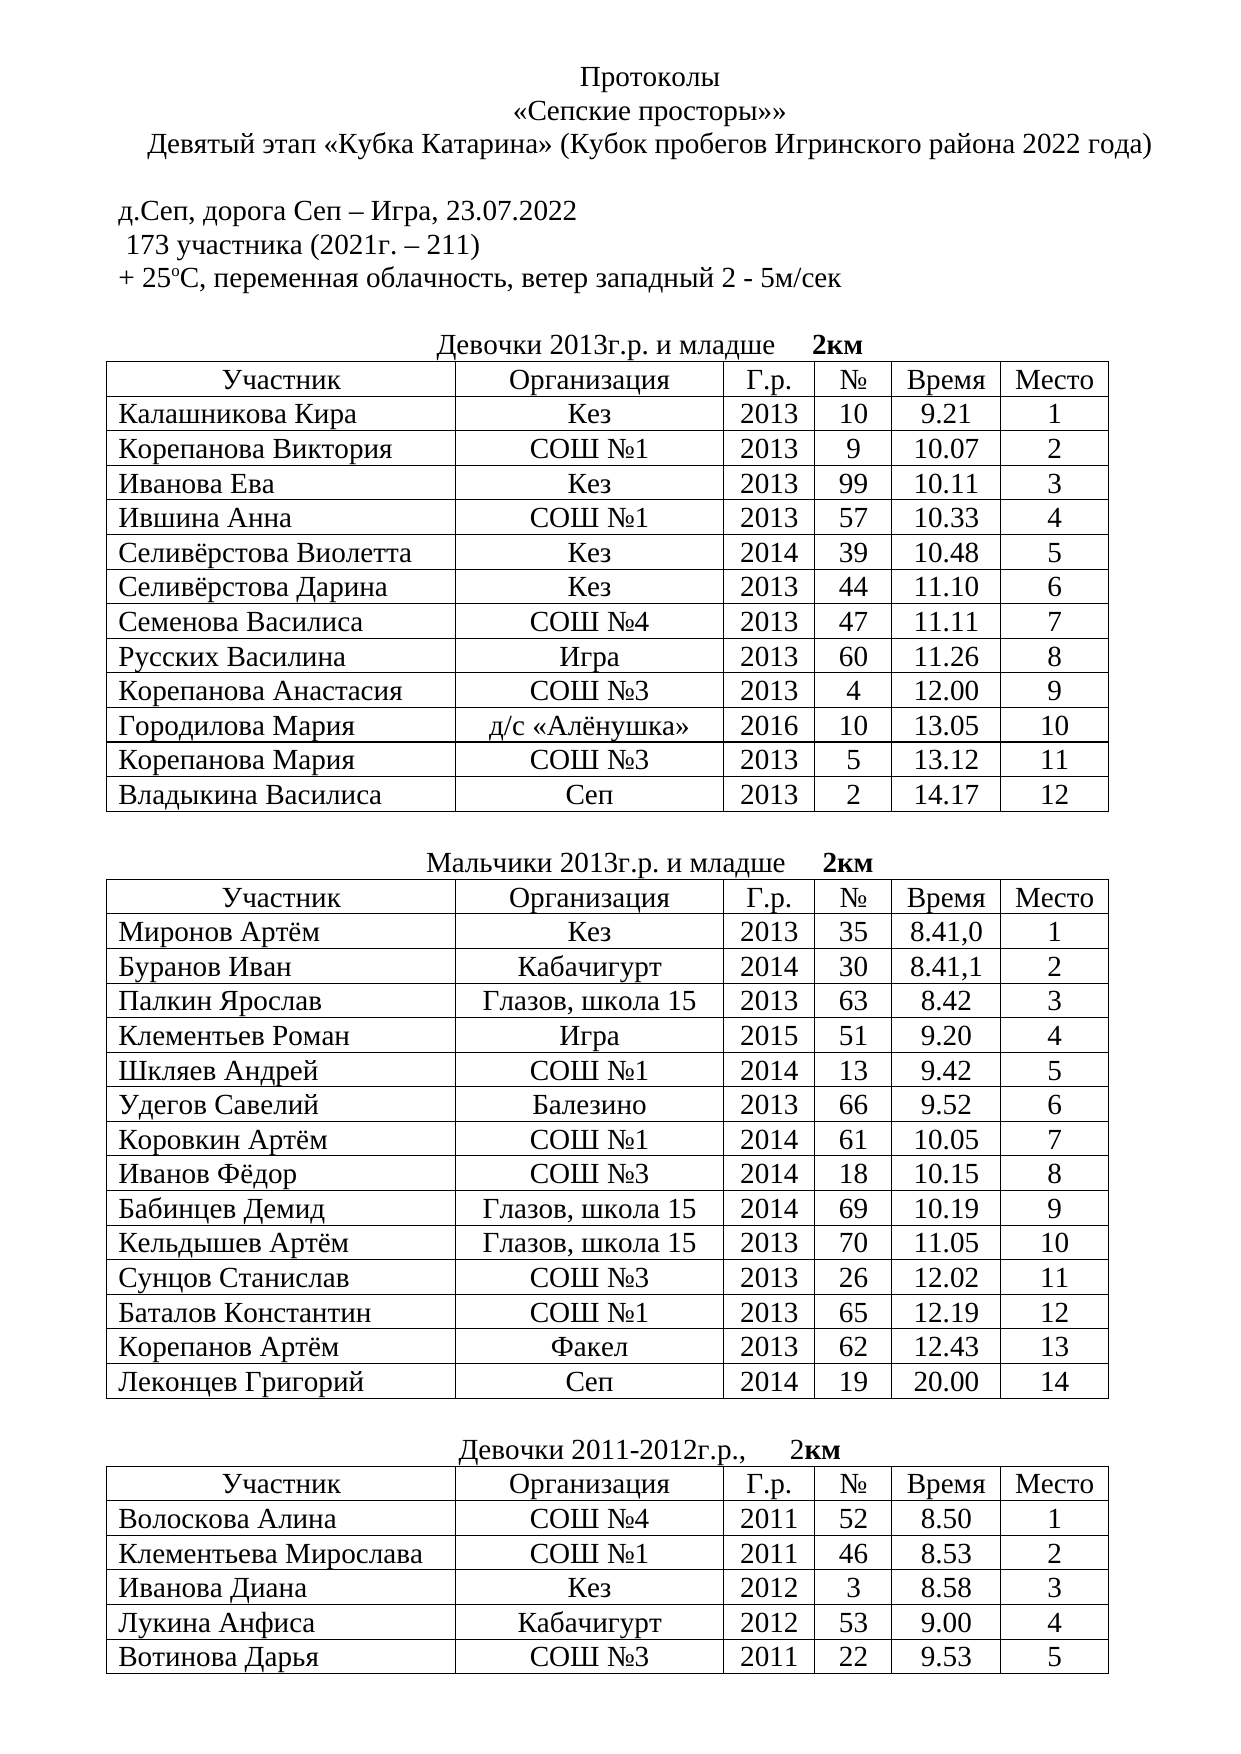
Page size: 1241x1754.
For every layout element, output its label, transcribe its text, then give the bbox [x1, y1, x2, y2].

table_cell Корепанова Виктория [107, 431, 455, 465]
table_cell 2014 [724, 949, 814, 982]
table_cell Кез [456, 914, 723, 948]
table_header Время [892, 880, 1000, 913]
table_cell 18 [815, 1156, 891, 1190]
table_cell Сунцов Станислав [107, 1260, 455, 1294]
table_cell 2013 [724, 1329, 814, 1363]
table_cell Городилова Мария [107, 708, 455, 741]
table_cell 66 [815, 1087, 891, 1121]
table_cell 51 [815, 1018, 891, 1052]
table_cell СОШ №4 [456, 604, 723, 638]
table_cell 26 [815, 1260, 891, 1294]
table_cell 2013 [724, 673, 814, 707]
table_cell 2014 [724, 1191, 814, 1224]
table_cell 2 [1001, 431, 1108, 465]
table_cell 2012 [724, 1570, 814, 1604]
table_cell 2013 [724, 1295, 814, 1328]
table_cell 2013 [724, 397, 814, 430]
table_cell Сеп [456, 1364, 723, 1397]
table_cell 8.50 [892, 1501, 1000, 1535]
table_cell 10.05 [892, 1122, 1000, 1155]
table_cell Палкин Ярослав [107, 984, 455, 1017]
table_cell 2013 [724, 914, 814, 948]
table_cell 10.33 [892, 500, 1000, 534]
table_header № [815, 362, 891, 396]
table_cell д/с «Алёнушка» [456, 708, 723, 741]
table_cell 4 [1001, 1605, 1108, 1638]
table_cell 11 [1001, 743, 1108, 776]
table_cell 4 [1001, 500, 1108, 534]
table_cell 2013 [724, 431, 814, 465]
text Девятый этап «Кубка Катарина» (Кубок пробегов Игринского района 2022 года) [118, 126, 1181, 160]
table_cell 10 [815, 397, 891, 430]
table_cell 8.41,1 [892, 949, 1000, 982]
table_cell 7 [1001, 604, 1108, 638]
table_cell Баталов Константин [107, 1295, 455, 1328]
table_cell Селивёрстова Виолетта [107, 535, 455, 568]
text + 25оС, переменная облачность, ветер западный 2 - 5м/сек [118, 260, 1181, 294]
table_cell 5 [1001, 535, 1108, 568]
table_cell Калашникова Кира [107, 397, 455, 430]
table_cell 2014 [724, 1364, 814, 1397]
table_cell 35 [815, 914, 891, 948]
table_cell 2014 [724, 1156, 814, 1190]
table_cell 6 [1001, 1087, 1108, 1121]
table_cell 2013 [724, 570, 814, 603]
table_cell 2016 [724, 708, 814, 741]
table_cell Лукина Анфиса [107, 1605, 455, 1638]
table_header № [815, 1467, 891, 1500]
table_cell СОШ №1 [456, 1053, 723, 1086]
table_cell 2012 [724, 1605, 814, 1638]
table_cell СОШ №1 [456, 1122, 723, 1155]
table_cell 2011 [724, 1501, 814, 1535]
table_cell Иванова Диана [107, 1570, 455, 1604]
table_cell 2014 [724, 1122, 814, 1155]
table_cell Селивёрстова Дарина [107, 570, 455, 603]
text 173 участника (2021г. – 211) [118, 227, 1181, 260]
table_cell 14 [1001, 1364, 1108, 1397]
table_cell Глазов, школа 15 [456, 1226, 723, 1259]
text Девочки 2011-2012г.р., 2км [118, 1432, 1181, 1466]
table_cell 2013 [724, 466, 814, 499]
table_cell 8.42 [892, 984, 1000, 1017]
table_header № [815, 880, 891, 913]
table_cell Коровкин Артём [107, 1122, 455, 1155]
table_cell 3 [1001, 466, 1108, 499]
table_cell 99 [815, 466, 891, 499]
table_cell 10.15 [892, 1156, 1000, 1190]
table_cell СОШ №1 [456, 1536, 723, 1569]
table_cell Факел [456, 1329, 723, 1363]
table_cell 3 [1001, 1570, 1108, 1604]
table_cell 9 [815, 431, 891, 465]
table_cell Владыкина Василиса [107, 777, 455, 811]
text Мальчики 2013г.р. и младше 2км [118, 845, 1181, 879]
table_header Место [1001, 880, 1108, 913]
table_header Участник [107, 1467, 455, 1500]
table_cell 5 [1001, 1640, 1108, 1673]
table_cell Иванов Фёдор [107, 1156, 455, 1190]
table_cell 65 [815, 1295, 891, 1328]
table_cell Корепанова Мария [107, 743, 455, 776]
table_cell 12 [1001, 777, 1108, 811]
table_cell 2015 [724, 1018, 814, 1052]
table_cell 2 [1001, 949, 1108, 982]
text д.Сеп, дорога Сеп – Игра, 23.07.2022 [118, 193, 1181, 227]
table_header Участник [107, 362, 455, 396]
table_cell Кабачигурт [456, 1605, 723, 1638]
table_cell 9.21 [892, 397, 1000, 430]
table_cell 2 [815, 777, 891, 811]
table_cell Кез [456, 535, 723, 568]
table_cell 22 [815, 1640, 891, 1673]
table_cell Волоскова Алина [107, 1501, 455, 1535]
table_cell 2013 [724, 777, 814, 811]
table_cell СОШ №3 [456, 743, 723, 776]
table_cell 1 [1001, 914, 1108, 948]
table_header Участник [107, 880, 455, 913]
table_cell 13 [1001, 1329, 1108, 1363]
table_cell 61 [815, 1122, 891, 1155]
table_cell Кез [456, 1570, 723, 1604]
table_cell 19 [815, 1364, 891, 1397]
table_cell 2014 [724, 535, 814, 568]
table_cell СОШ №1 [456, 500, 723, 534]
table_header Г.р. [724, 1467, 814, 1500]
table_header Организация [456, 880, 723, 913]
table_cell 11 [1001, 1260, 1108, 1294]
table_cell 5 [1001, 1053, 1108, 1086]
table_cell СОШ №1 [456, 431, 723, 465]
table_cell 70 [815, 1226, 891, 1259]
table_cell 9.42 [892, 1053, 1000, 1086]
table_cell 2 [1001, 1536, 1108, 1569]
table_cell Корепанова Анастасия [107, 673, 455, 707]
table_cell 53 [815, 1605, 891, 1638]
table_cell 6 [1001, 570, 1108, 603]
table_cell Иванова Ева [107, 466, 455, 499]
table_cell 13 [815, 1053, 891, 1086]
table_cell 8 [1001, 1156, 1108, 1190]
table_cell 20.00 [892, 1364, 1000, 1397]
table_cell 44 [815, 570, 891, 603]
table_cell 30 [815, 949, 891, 982]
table_cell 8.53 [892, 1536, 1000, 1569]
table_cell Кез [456, 570, 723, 603]
table_cell 2013 [724, 984, 814, 1017]
table_header Г.р. [724, 880, 814, 913]
table_cell 11.10 [892, 570, 1000, 603]
table_cell 9.20 [892, 1018, 1000, 1052]
table_cell 13.12 [892, 743, 1000, 776]
table_cell 9.52 [892, 1087, 1000, 1121]
table_cell 2013 [724, 1260, 814, 1294]
table_cell 9.53 [892, 1640, 1000, 1673]
table_cell 7 [1001, 1122, 1108, 1155]
table_cell 62 [815, 1329, 891, 1363]
table_cell 10.11 [892, 466, 1000, 499]
table_cell 2013 [724, 1226, 814, 1259]
table_header Время [892, 362, 1000, 396]
table_cell 69 [815, 1191, 891, 1224]
table_cell 57 [815, 500, 891, 534]
table_header Место [1001, 1467, 1108, 1500]
table_cell 12.00 [892, 673, 1000, 707]
table_cell 8.41,0 [892, 914, 1000, 948]
table_cell Балезино [456, 1087, 723, 1121]
table_cell Бабинцев Демид [107, 1191, 455, 1224]
table_cell Буранов Иван [107, 949, 455, 982]
table_cell 2013 [724, 743, 814, 776]
table_cell 12.19 [892, 1295, 1000, 1328]
table_cell 10.07 [892, 431, 1000, 465]
table_cell 8.58 [892, 1570, 1000, 1604]
table_cell 39 [815, 535, 891, 568]
table_cell 4 [815, 673, 891, 707]
table_cell 10 [1001, 1226, 1108, 1259]
table_cell 60 [815, 639, 891, 672]
table_cell Кабачигурт [456, 949, 723, 982]
table_cell 46 [815, 1536, 891, 1569]
table_cell 11.11 [892, 604, 1000, 638]
table_cell 2011 [724, 1536, 814, 1569]
table_cell Сеп [456, 777, 723, 811]
table_cell Миронов Артём [107, 914, 455, 948]
table_cell СОШ №4 [456, 1501, 723, 1535]
table_cell 63 [815, 984, 891, 1017]
table_cell Игра [456, 1018, 723, 1052]
table_cell 12.43 [892, 1329, 1000, 1363]
table_cell 10.48 [892, 535, 1000, 568]
table_cell 52 [815, 1501, 891, 1535]
table_cell 13.05 [892, 708, 1000, 741]
text Девочки 2013г.р. и младше 2км [118, 327, 1181, 361]
table_cell 14.17 [892, 777, 1000, 811]
table_cell 2013 [724, 604, 814, 638]
table_cell 9.00 [892, 1605, 1000, 1638]
table_header Г.р. [724, 362, 814, 396]
table_cell Игра [456, 639, 723, 672]
table_cell 2013 [724, 1087, 814, 1121]
table_cell 12 [1001, 1295, 1108, 1328]
table_cell Русских Василина [107, 639, 455, 672]
table_cell 12.02 [892, 1260, 1000, 1294]
table_cell СОШ №3 [456, 1640, 723, 1673]
text «Сепские просторы»» [118, 93, 1181, 126]
table_header Место [1001, 362, 1108, 396]
table_cell Ившина Анна [107, 500, 455, 534]
table_cell Глазов, школа 15 [456, 1191, 723, 1224]
table_cell 2013 [724, 639, 814, 672]
table_cell 1 [1001, 1501, 1108, 1535]
table_cell 2011 [724, 1640, 814, 1673]
table_cell Кельдышев Артём [107, 1226, 455, 1259]
table_cell Корепанов Артём [107, 1329, 455, 1363]
text Протоколы [118, 59, 1181, 93]
table_cell СОШ №3 [456, 673, 723, 707]
table_cell 5 [815, 743, 891, 776]
table_cell 3 [815, 1570, 891, 1604]
table_cell Глазов, школа 15 [456, 984, 723, 1017]
table_cell 4 [1001, 1018, 1108, 1052]
table_cell Семенова Василиса [107, 604, 455, 638]
table_cell 10 [1001, 708, 1108, 741]
table_cell 10.19 [892, 1191, 1000, 1224]
table_cell 9 [1001, 1191, 1108, 1224]
table_cell Шкляев Андрей [107, 1053, 455, 1086]
table_cell 11.05 [892, 1226, 1000, 1259]
table_cell Клементьева Мирослава [107, 1536, 455, 1569]
table_cell Леконцев Григорий [107, 1364, 455, 1397]
table_cell 2013 [724, 500, 814, 534]
table_cell Вотинова Дарья [107, 1640, 455, 1673]
table_cell 11.26 [892, 639, 1000, 672]
table_cell Кез [456, 466, 723, 499]
table_cell Кез [456, 397, 723, 430]
table_cell СОШ №3 [456, 1156, 723, 1190]
table_header Организация [456, 362, 723, 396]
table_cell Удегов Савелий [107, 1087, 455, 1121]
table_cell 2014 [724, 1053, 814, 1086]
table_header Время [892, 1467, 1000, 1500]
table_cell 1 [1001, 397, 1108, 430]
table_cell 47 [815, 604, 891, 638]
table_cell Клементьев Роман [107, 1018, 455, 1052]
table_cell 9 [1001, 673, 1108, 707]
table_cell 8 [1001, 639, 1108, 672]
table_cell СОШ №3 [456, 1260, 723, 1294]
table_cell СОШ №1 [456, 1295, 723, 1328]
table_header Организация [456, 1467, 723, 1500]
table_cell 10 [815, 708, 891, 741]
table_cell 3 [1001, 984, 1108, 1017]
